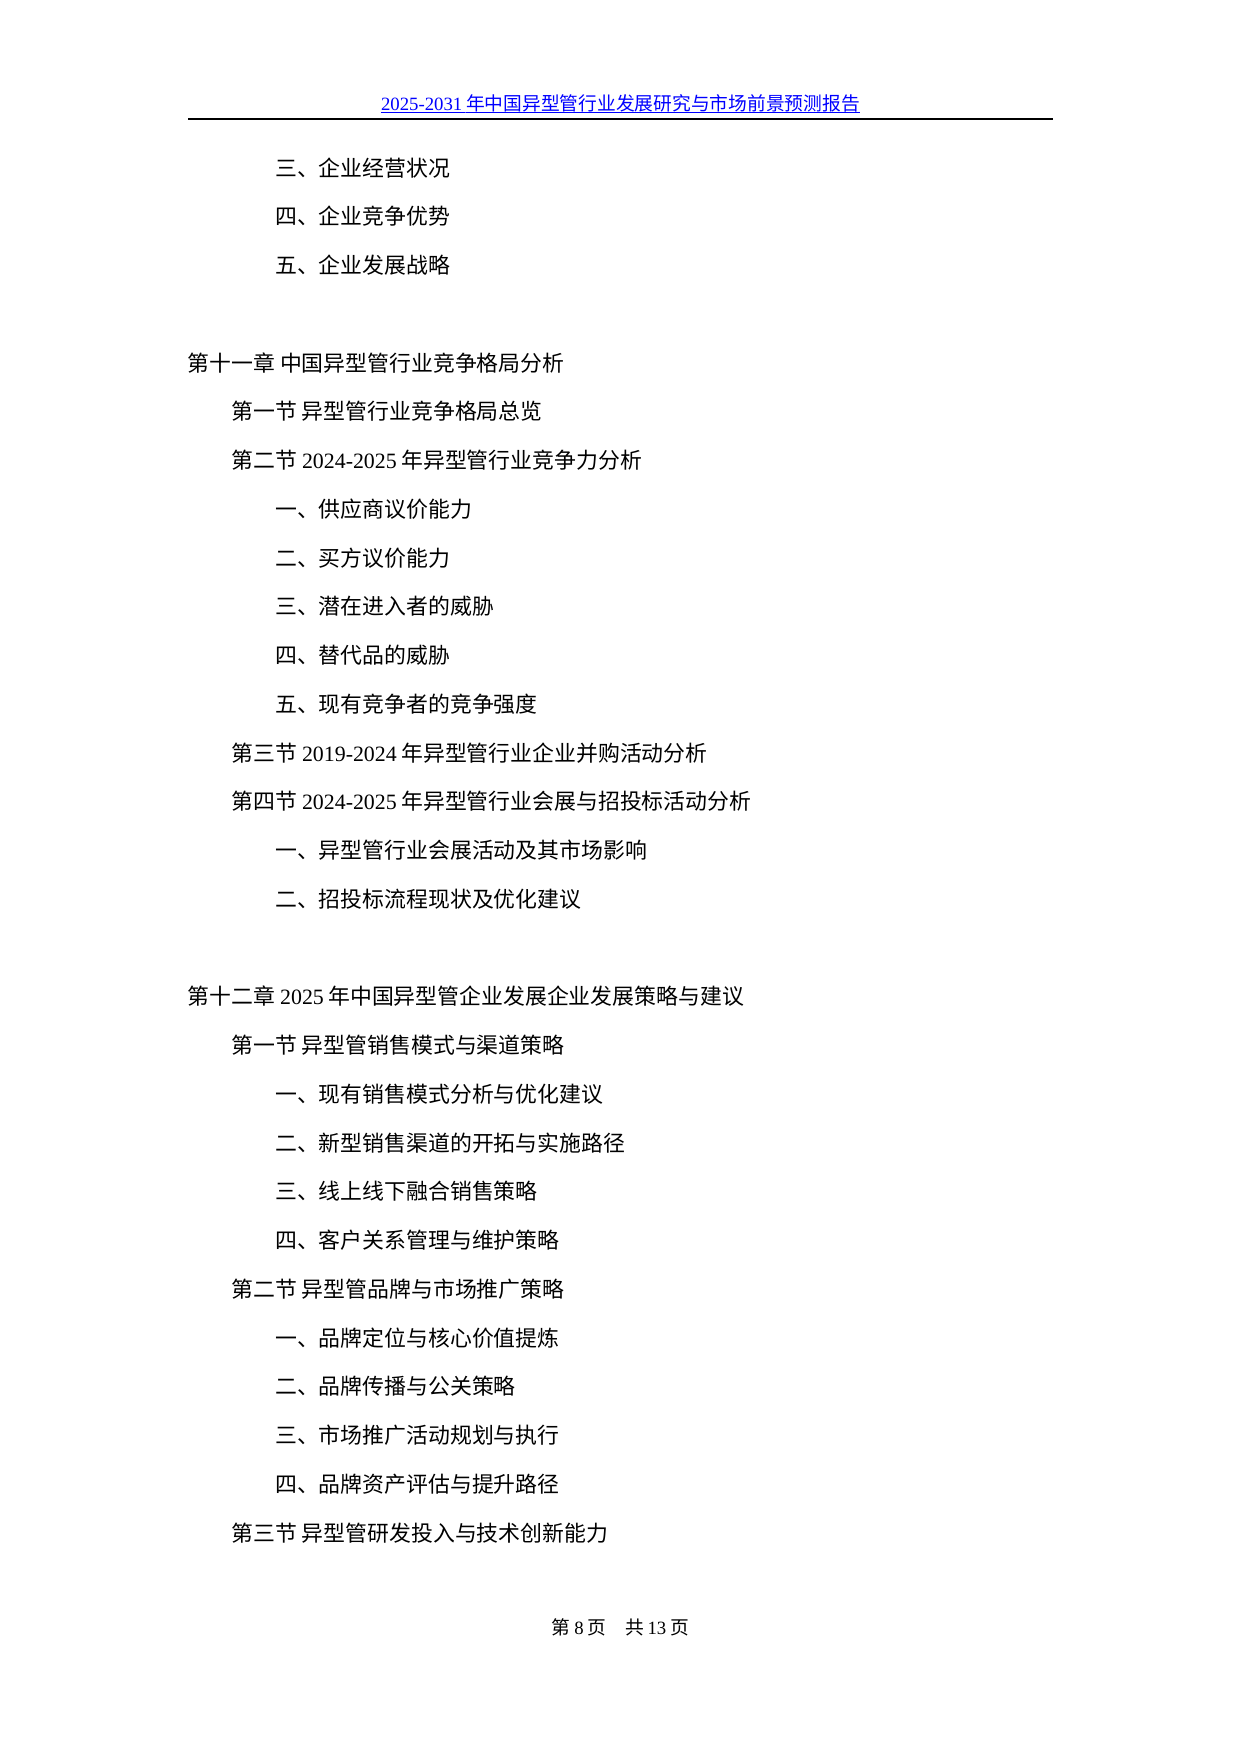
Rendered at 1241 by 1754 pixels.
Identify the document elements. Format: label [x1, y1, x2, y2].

text [187, 150, 1053, 1548]
